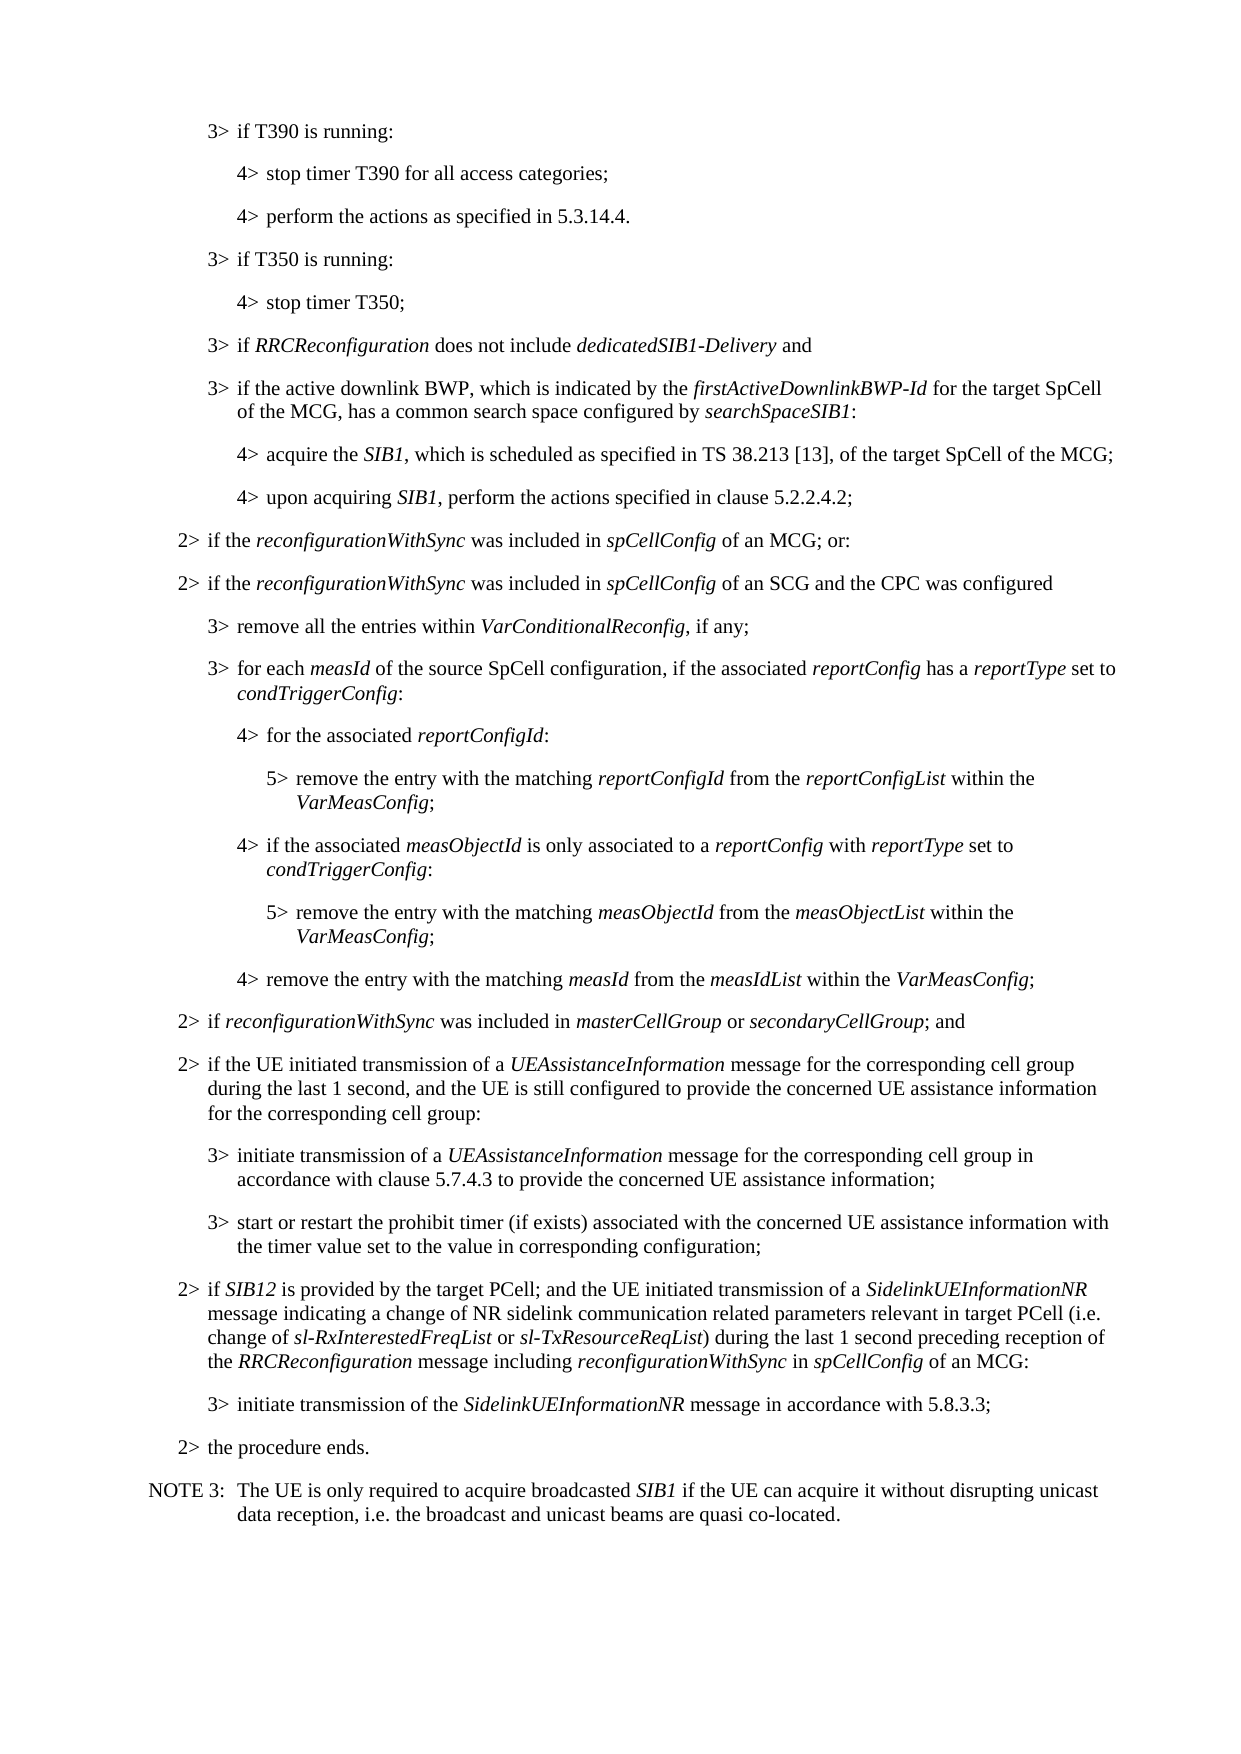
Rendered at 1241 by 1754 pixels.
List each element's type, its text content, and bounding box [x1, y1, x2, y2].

text 3> if the active downlink BWP, which is indicated by the firstActiveDownlinkBWP-Id for the target SpCell of the MCG, has a common search space configured by searchSpaceSIB1: [207, 375, 1122, 423]
text 2> if the reconfigurationWithSync was included in spCellConfig of an MCG; or: [178, 528, 1122, 552]
text 3> for each measId of the source SpCell configuration, if the associated reportConfig has a reportType set to condTriggerConfig: [207, 656, 1122, 704]
text 5> remove the entry with the matching reportConfigId from the reportConfigList within the VarMeasConfig; [266, 766, 1122, 814]
text 5> remove the entry with the matching measObjectId from the measObjectList within the VarMeasConfig; [266, 900, 1122, 948]
text 2> if reconfigurationWithSync was included in masterCellGroup or secondaryCellGroup; and [178, 1009, 1122, 1033]
text 4> stop timer T390 for all access categories; [237, 161, 1122, 185]
text 2> if the UE initiated transmission of a UEAssistanceInformation message for the corresponding cell group during the last 1 second, and the UE is still configured to provide the concerned UE assistance information for the corresponding cell group: [178, 1052, 1122, 1124]
text 4> if the associated measObjectId is only associated to a reportConfig with reportType set to condTriggerConfig: [237, 833, 1122, 881]
text 4> acquire the SIB1, which is scheduled as specified in TS 38.213 [13], of the target SpCell of the MCG; [237, 442, 1122, 466]
text 2> if SIB12 is provided by the target PCell; and the UE initiated transmission of a SidelinkUEInformationNR message indicating a change of NR sidelink communication related parameters relevant in target PCell (i.e. change of sl-RxInterestedFreqList or sl-TxResourceReqList) during the last 1 second preceding reception of the RRCReconfiguration message including reconfigurationWithSync in spCellConfig of an MCG: [178, 1277, 1122, 1373]
text NOTE 3: The UE is only required to acquire broadcasted SIB1 if the UE can acquire it without disrupting unicast data reception, i.e. the broadcast and unicast beams are quasi co-located. [148, 1478, 1122, 1526]
text 3> initiate transmission of the SidelinkUEInformationNR message in accordance with 5.8.3.3; [207, 1392, 1122, 1416]
text 4> perform the actions as specified in 5.3.14.4. [237, 204, 1122, 228]
text 2> the procedure ends. [178, 1435, 1122, 1459]
text 4> stop timer T350; [237, 290, 1122, 314]
text 3> initiate transmission of a UEAssistanceInformation message for the corresponding cell group in accordance with clause 5.7.4.3 to provide the concerned UE assistance information; [207, 1143, 1122, 1191]
text 3> if RRCReconfiguration does not include dedicatedSIB1-Delivery and [207, 333, 1122, 357]
text 4> upon acquiring SIB1, perform the actions specified in clause 5.2.2.4.2; [237, 485, 1122, 509]
text 3> if T350 is running: [207, 247, 1122, 271]
text 3> start or restart the prohibit timer (if exists) associated with the concerned UE assistance information with the timer value set to the value in corresponding configuration; [207, 1210, 1122, 1258]
text 3> remove all the entries within VarConditionalReconfig, if any; [207, 613, 1122, 638]
text 4> remove the entry with the matching measId from the measIdList within the VarMeasConfig; [237, 967, 1122, 991]
text 3> if T390 is running: [207, 118, 1122, 143]
text 4> for the associated reportConfigId: [237, 723, 1122, 747]
text 2> if the reconfigurationWithSync was included in spCellConfig of an SCG and the CPC was configured [178, 571, 1122, 595]
